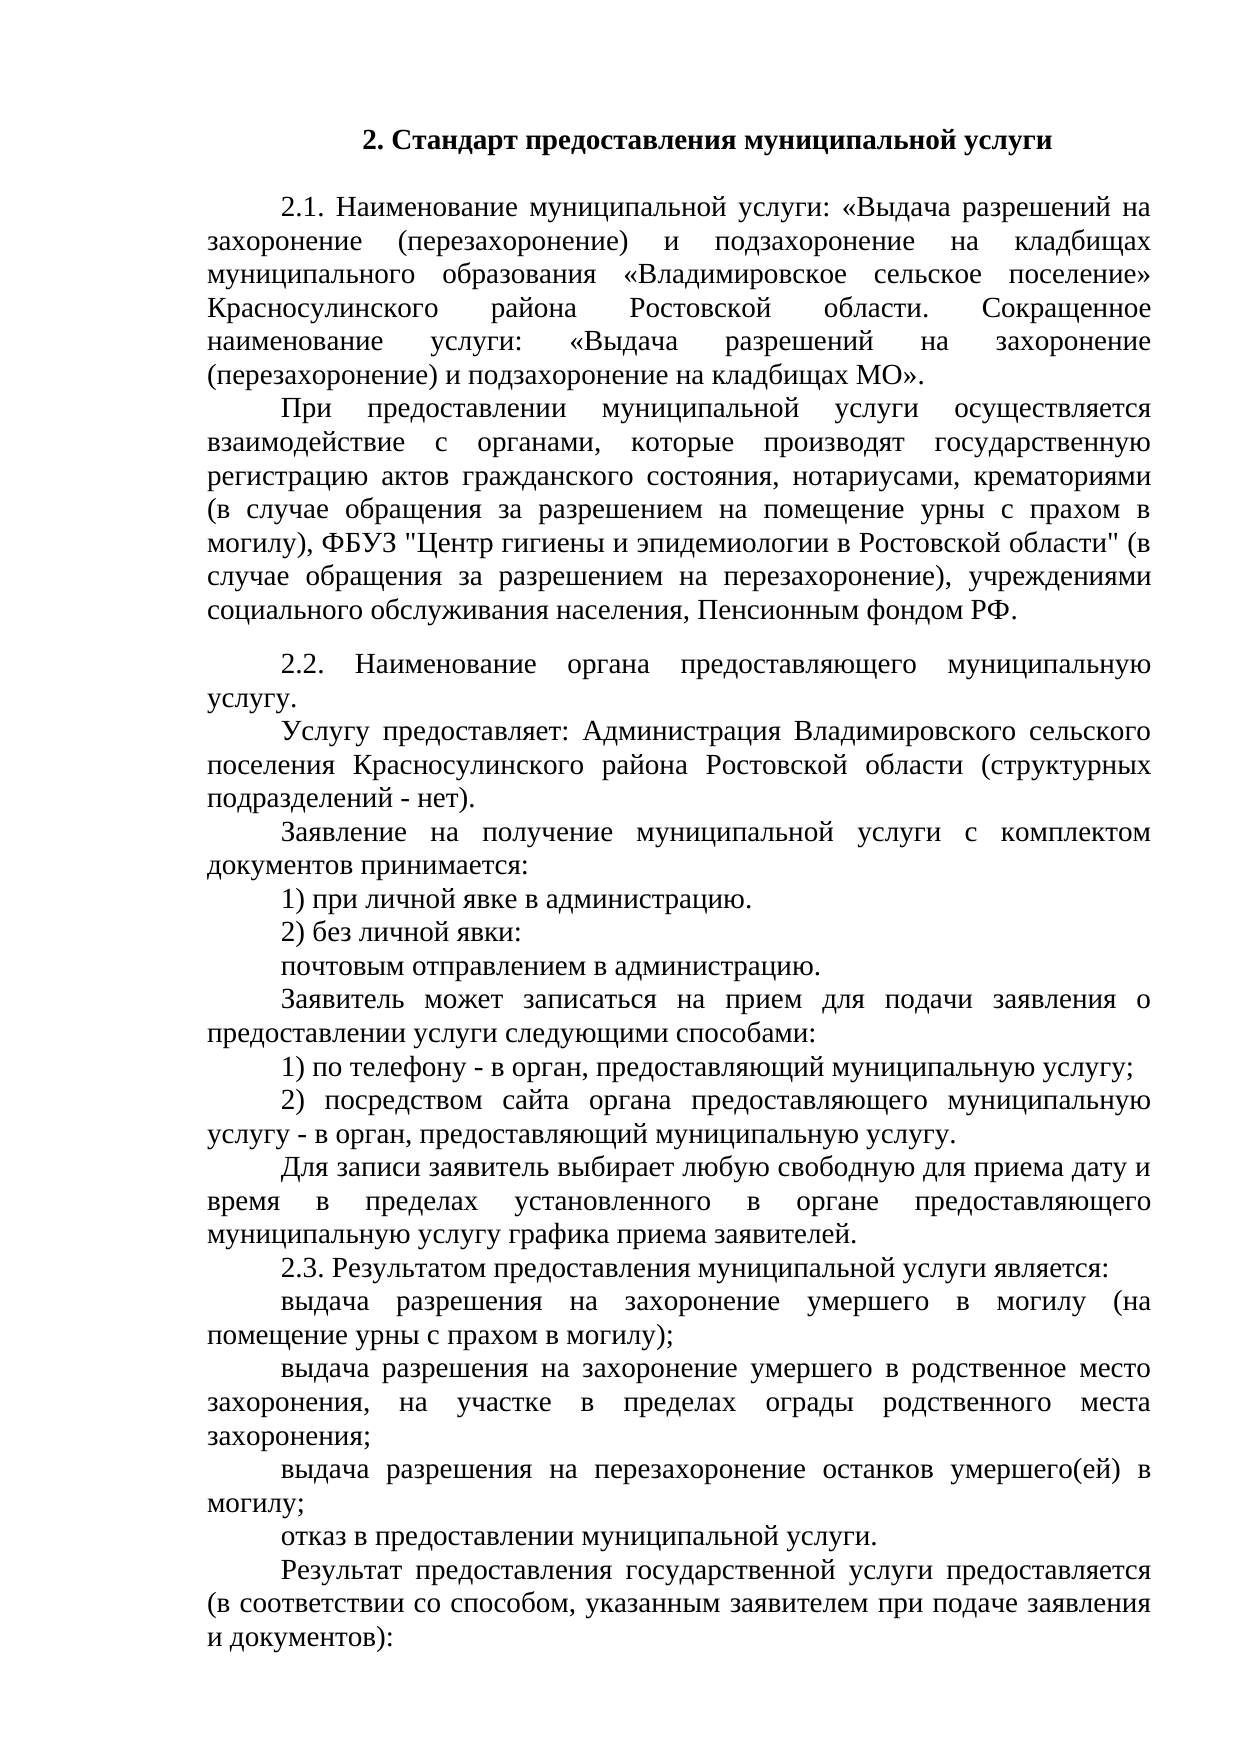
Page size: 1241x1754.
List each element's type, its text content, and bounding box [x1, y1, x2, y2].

text 2) посредством сайта органа предоставляющего муниципальную услугу - в орган, предоставляющий муниципальную услугу. [207, 1082, 1152, 1149]
text Заявитель может записаться на прием для подачи заявления о предоставлении услуги следующими способами: [207, 982, 1152, 1049]
text Заявление на получение муниципальной услуги с комплектом документов принимается: [207, 814, 1152, 881]
text выдача разрешения на захоронение умершего в могилу (на помещение урны с прахом в могилу); [207, 1283, 1152, 1351]
text 1) по телефону - в орган, предоставляющий муниципальную услугу; [207, 1049, 1152, 1082]
text 2.3. Результатом предоставления муниципальной услуги является: [207, 1250, 1152, 1283]
text отказ в предоставлении муниципальной услуги. [207, 1518, 1152, 1552]
text 2) без личной явки: [207, 914, 1152, 948]
text почтовым отправлением в администрацию. [207, 948, 1152, 982]
text При предоставлении муниципальной услуги осуществляется взаимодействие с органами, которые производят государственную регистрацию актов гражданского состояния, нотариусами, крематориями (в случае обращения за разрешением на помещение урны с прахом в могилу), ФБУЗ "Центр гигиены и эпидемиологии в Ростовской области" (в случае обращения за разрешением на перезахоронение), учреждениями социального обслуживания населения, Пенсионным фондом РФ. [207, 391, 1152, 625]
text Услугу предоставляет: Администрация Владимировского сельского поселения Красносулинского района Ростовской области (структурных подразделений - нет). [207, 713, 1152, 814]
text выдача разрешения на перезахоронение останков умершего(ей) в могилу; [207, 1451, 1152, 1518]
text 1) при личной явке в администрацию. [207, 881, 1152, 914]
text Результат предоставления государственной услуги предоставляется (в соответствии со способом, указанным заявителем при подаче заявления и документов): [207, 1552, 1152, 1652]
text выдача разрешения на захоронение умершего в родственное место захоронения, на участке в пределах ограды родственного места захоронения; [207, 1351, 1152, 1451]
text 2.2. Наименование органа предоставляющего муниципальную услугу. [207, 646, 1152, 713]
text 2.1. Наименование муниципальной услуги: «Выдача разрешений на захоронение (перезахоронение) и подзахоронение на кладбищах муниципального образования «Владимировское сельское поселение» Красносулинского района Ростовской области. Сокращенное наименование услуги: «Выдача разрешений на захоронение (перезахоронение) и подзахоронение на кладбищах МО». [207, 189, 1152, 391]
text Для записи заявитель выбирает любую свободную для приема дату и время в пределах установленного в органе предоставляющего муниципальную услугу графика приема заявителей. [207, 1149, 1152, 1250]
text 2. Стандарт предоставления муниципальной услуги [207, 122, 1152, 156]
